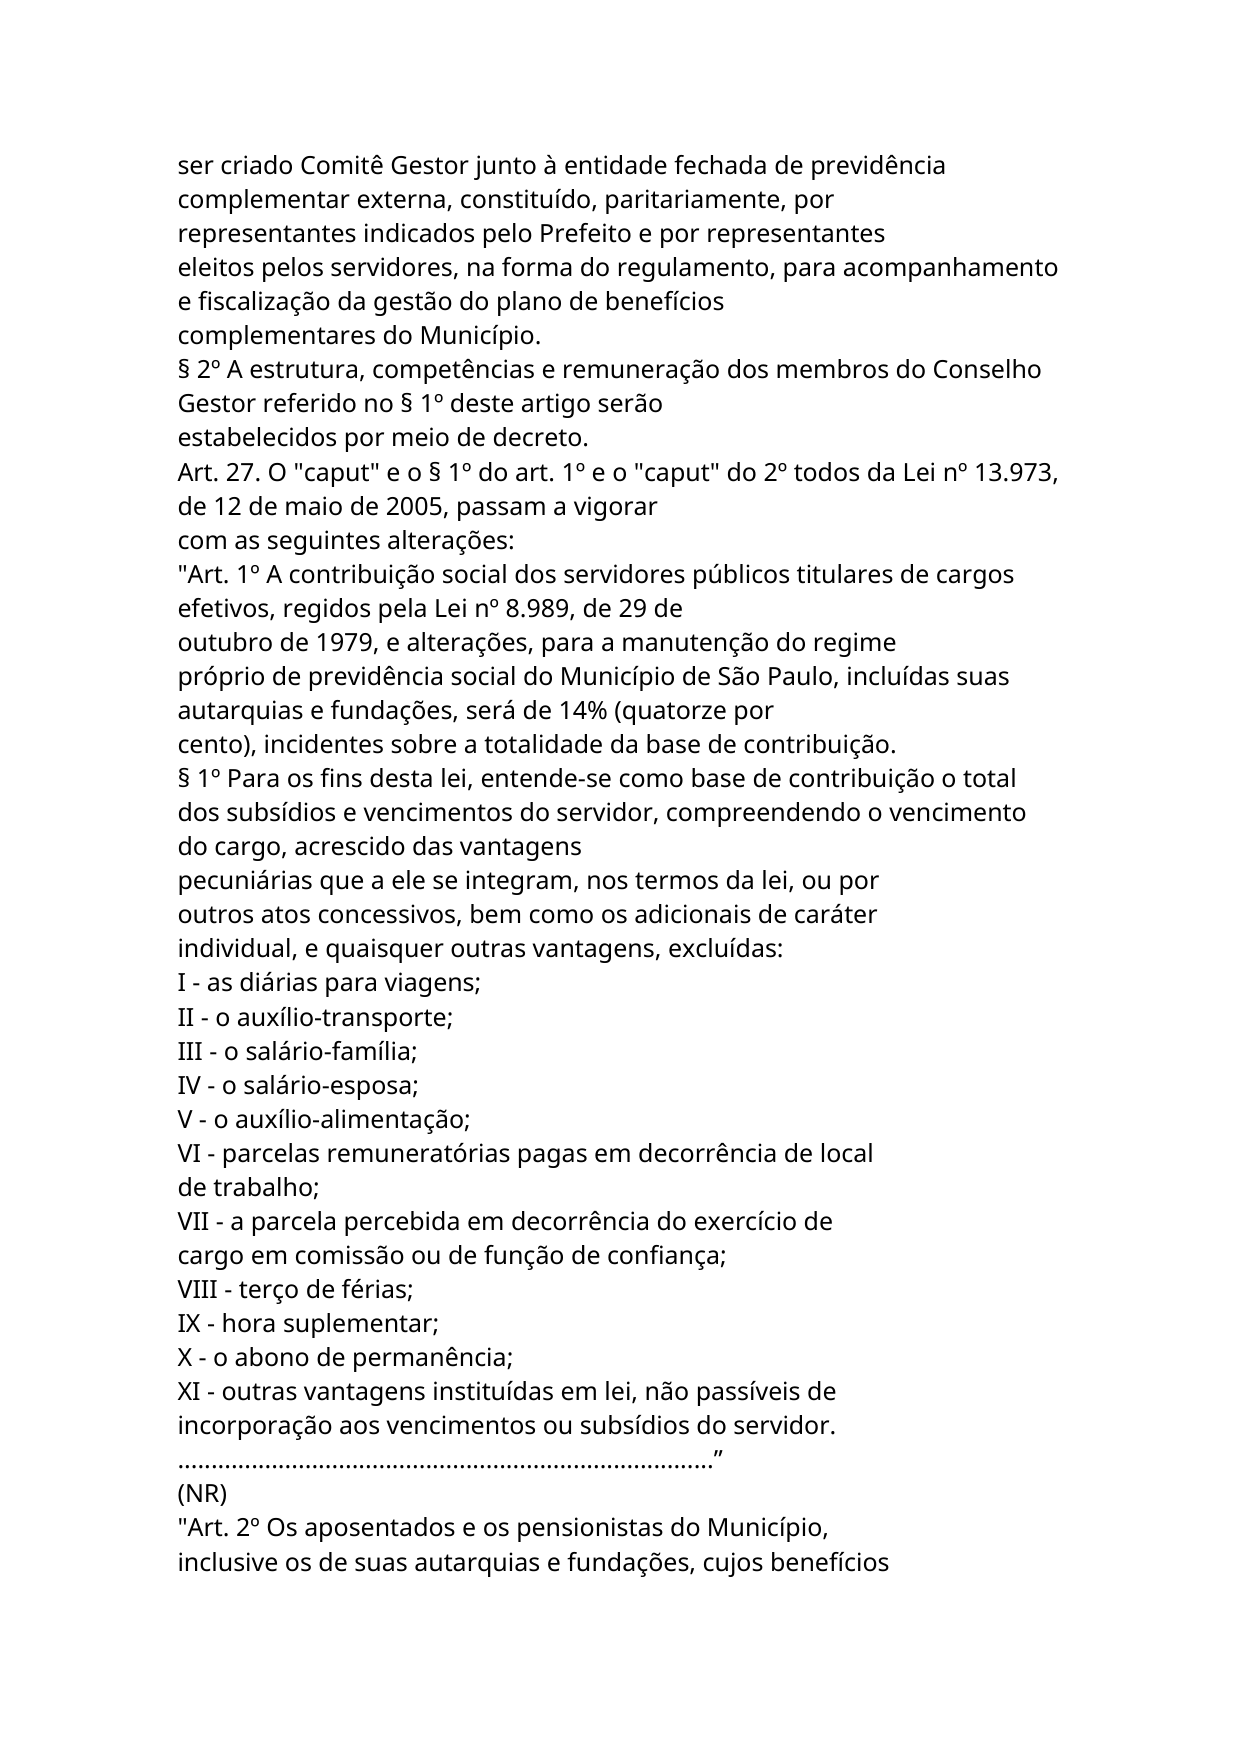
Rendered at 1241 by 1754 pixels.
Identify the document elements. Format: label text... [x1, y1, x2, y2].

text eleitos pelos servidores, na forma do regulamento, para acompanhamento e fiscalização da gestão do plano de benefícios [177, 250, 1063, 318]
text V - o auxílio-alimentação; [177, 1101, 1063, 1135]
text (NR) [177, 1476, 1063, 1510]
text individual, e quaisquer outras vantagens, excluídas: [177, 931, 1063, 965]
text IX - hora suplementar; [177, 1306, 1063, 1340]
text incorporação aos vencimentos ou subsídios do servidor. [177, 1408, 1063, 1442]
text inclusive os de suas autarquias e fundações, cujos benefícios [177, 1544, 1063, 1578]
text cargo em comissão ou de função de confiança; [177, 1238, 1063, 1272]
text I - as diárias para viagens; [177, 965, 1063, 999]
text Art. 27. O "caput" e o § 1º do art. 1º e o "caput" do 2º todos da Lei nº 13.973, de 12 de maio de 2005, passam a vigorar [177, 454, 1063, 522]
text II - o auxílio-transporte; [177, 999, 1063, 1033]
text IV - o salário-esposa; [177, 1067, 1063, 1101]
text III - o salário-família; [177, 1033, 1063, 1067]
text de trabalho; [177, 1169, 1063, 1203]
text § 1º Para os fins desta lei, entende-se como base de contribuição o total dos subsídios e vencimentos do servidor, compreendendo o vencimento do cargo, acrescido das vantagens [177, 761, 1063, 863]
text "Art. 1º A contribuição social dos servidores públicos titulares de cargos efetivos, regidos pela Lei nº 8.989, de 29 de [177, 556, 1063, 624]
text cento), incidentes sobre a totalidade da base de contribuição. [177, 727, 1063, 761]
text com as seguintes alterações: [177, 522, 1063, 556]
text estabelecidos por meio de decreto. [177, 420, 1063, 454]
text complementares do Município. [177, 318, 1063, 352]
text outros atos concessivos, bem como os adicionais de caráter [177, 897, 1063, 931]
text VIII - terço de férias; [177, 1272, 1063, 1306]
text "Art. 2º Os aposentados e os pensionistas do Município, [177, 1510, 1063, 1544]
text X - o abono de permanência; [177, 1340, 1063, 1374]
text XI - outras vantagens instituídas em lei, não passíveis de [177, 1374, 1063, 1408]
text representantes indicados pelo Prefeito e por representantes [177, 216, 1063, 250]
text ser criado Comitê Gestor junto à entidade fechada de previdência complementar externa, constituído, paritariamente, por [177, 148, 1063, 216]
text outubro de 1979, e alterações, para a manutenção do regime [177, 624, 1063, 658]
text VI - parcelas remuneratórias pagas em decorrência de local [177, 1135, 1063, 1169]
text § 2º A estrutura, competências e remuneração dos membros do Conselho Gestor referido no § 1º deste artigo serão [177, 352, 1063, 420]
text ................................................................................” [177, 1442, 1063, 1476]
text próprio de previdência social do Município de São Paulo, incluídas suas autarquias e fundações, será de 14% (quatorze por [177, 658, 1063, 727]
text VII - a parcela percebida em decorrência do exercício de [177, 1203, 1063, 1238]
text pecuniárias que a ele se integram, nos termos da lei, ou por [177, 863, 1063, 897]
